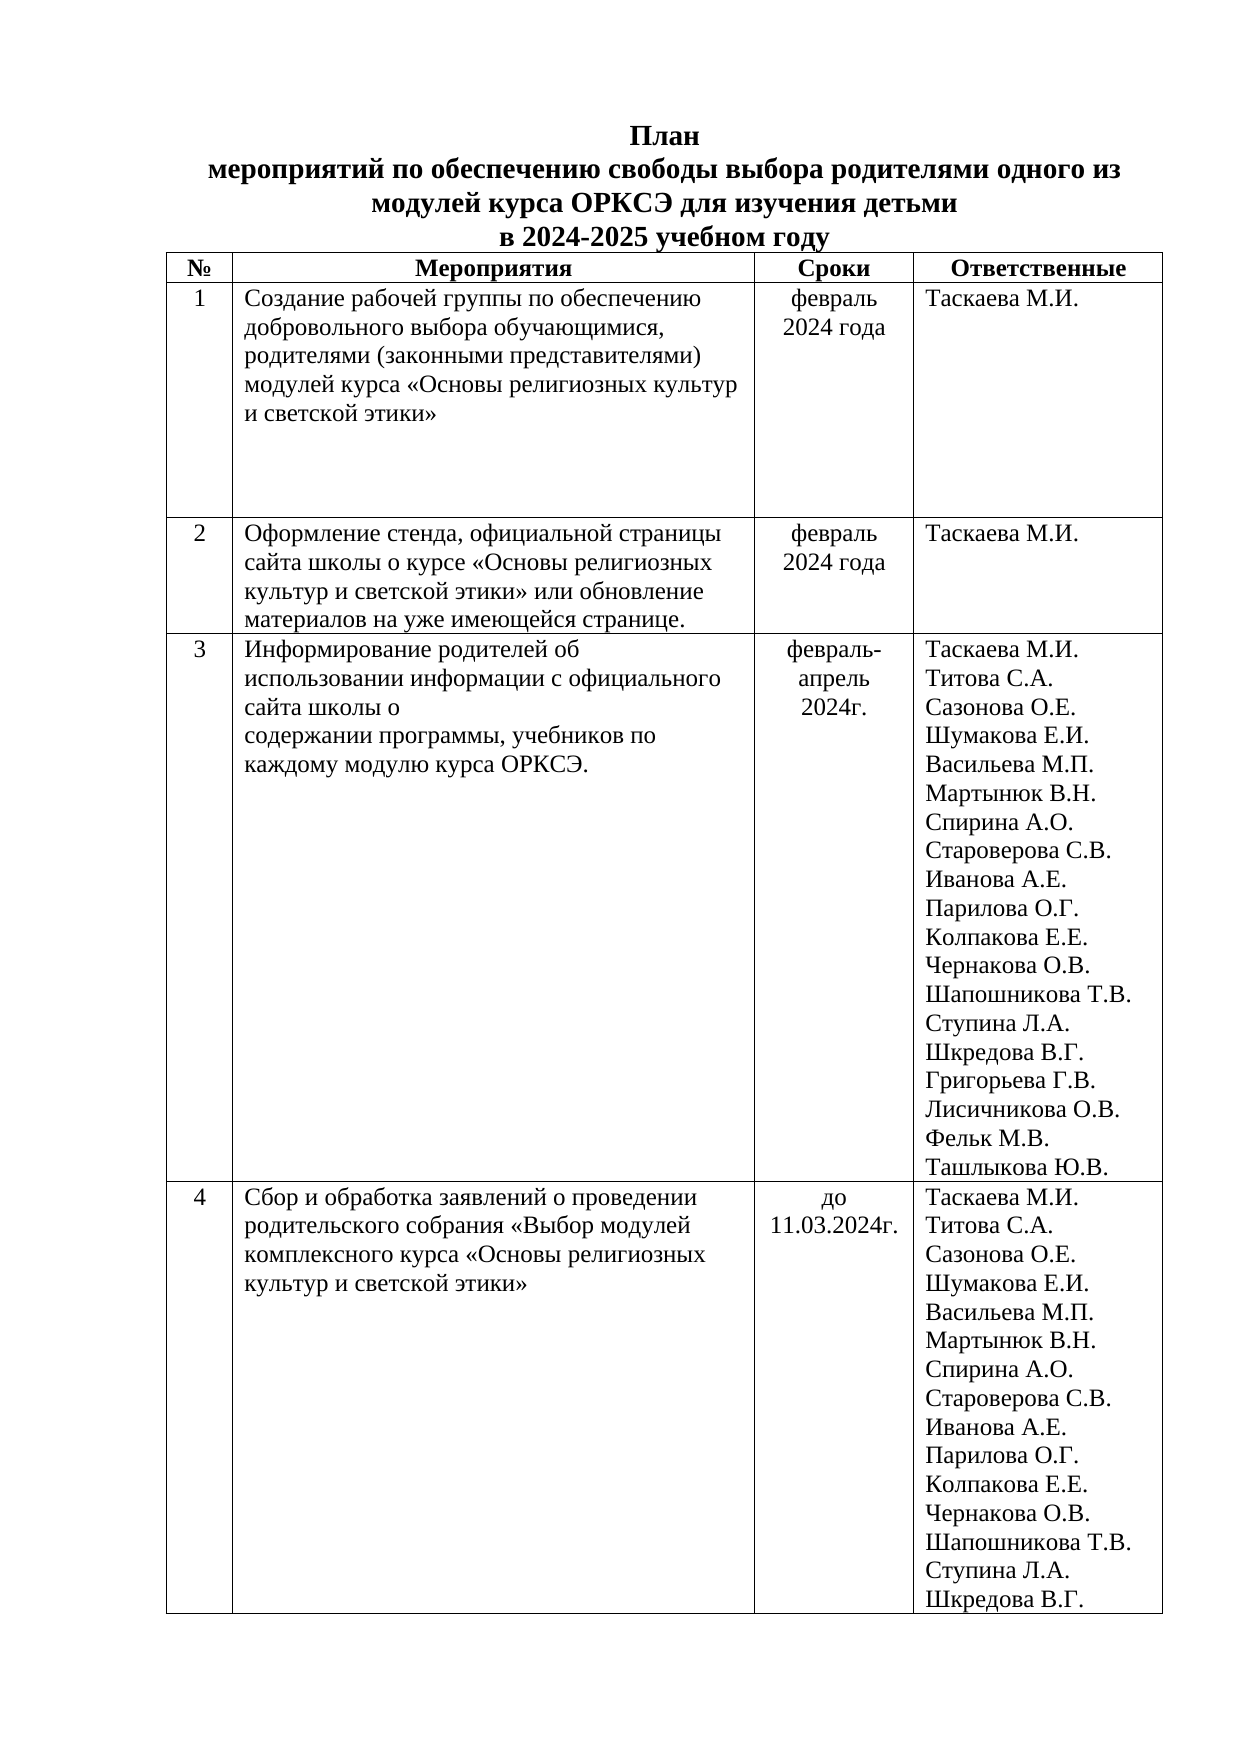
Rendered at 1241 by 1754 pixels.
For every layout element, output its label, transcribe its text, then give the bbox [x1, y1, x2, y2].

text План [177, 118, 1152, 152]
table_cell Таскаева М.И. [914, 283, 1162, 517]
text в 2024-2025 учебном году [177, 219, 1152, 252]
table_header Ответственные [914, 253, 1162, 282]
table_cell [233, 1182, 754, 1613]
table_cell Информирование родителей об использовании информации с официального сайта школы о содержании программы, учебников по каждому модулю курса ОРКСЭ. [233, 634, 754, 1181]
table_cell февраль- апрель 2024г. [755, 634, 913, 1181]
table_cell до 11.03.2024г. [755, 1182, 913, 1613]
table_cell февраль 2024 года [755, 283, 913, 517]
table_cell февраль 2024 года [755, 518, 913, 633]
table_cell Создание рабочей группы по обеспечению добровольного выбора обучающимися, родителями (законными представителями) модулей курса «Основы религиозных культур и светской этики» [233, 283, 754, 517]
table_cell 4 [167, 1182, 232, 1613]
table_cell 1 [167, 283, 232, 517]
table_cell Таскаева М.И. [914, 518, 1162, 633]
table_cell Оформление стенда, официальной страницы сайта школы о курсе «Основы религиозных культур и светской этики» или обновление материалов на уже имеющейся странице. [233, 518, 754, 633]
table_header Мероприятия [233, 253, 754, 282]
table_cell 3 [167, 634, 232, 1181]
table_header № [167, 253, 232, 282]
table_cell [914, 1182, 1162, 1613]
table_header Сроки [755, 253, 913, 282]
table_cell 2 [167, 518, 232, 633]
text мероприятий по обеспечению свободы выбора родителями одного из модулей курса ОРКСЭ для изучения детьми [177, 152, 1152, 219]
